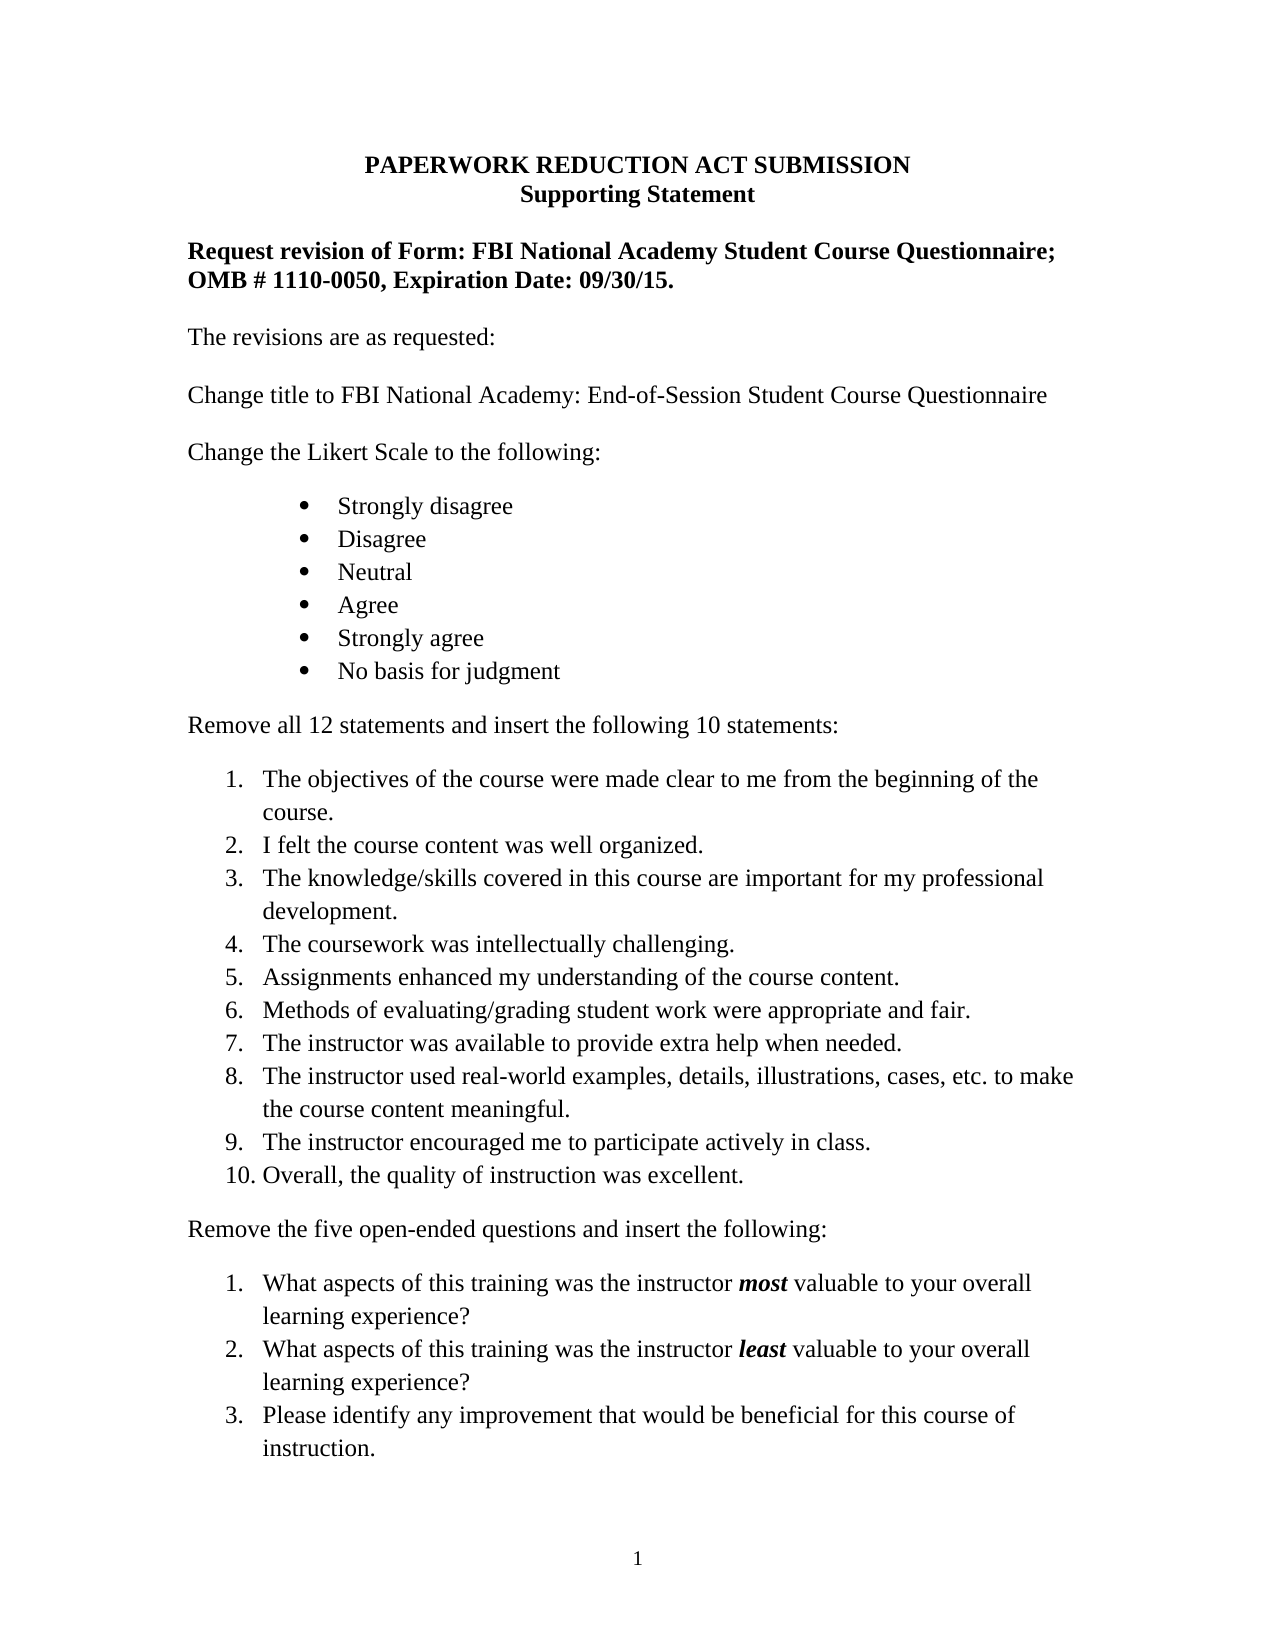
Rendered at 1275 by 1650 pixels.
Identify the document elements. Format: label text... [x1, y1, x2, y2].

list The instructor used real-world examples, details, illustrations, cases, etc. to make the course content meaningful. [225, 1061, 1087, 1123]
list What aspects of this training was the instructor least valuable to your overall learning experience? [225, 1334, 1087, 1396]
list No basis for judgment [300, 656, 1087, 685]
text Remove the five open-ended questions and insert the following: [187, 1214, 1087, 1243]
list The objectives of the course were made clear to me from the beginning of the course. [225, 764, 1087, 826]
list The instructor encouraged me to participate actively in class. [225, 1127, 1087, 1156]
list Strongly disagree [300, 491, 1087, 520]
list Strongly agree [300, 623, 1087, 652]
list Assignments enhanced my understanding of the course content. [225, 962, 1087, 991]
text Change the Likert Scale to the following: [187, 437, 1087, 466]
list I felt the course content was well organized. [225, 830, 1087, 859]
list The knowledge/skills covered in this course are important for my professional development. [225, 863, 1087, 925]
list Neutral [300, 557, 1087, 586]
list The instructor was available to provide extra help when needed. [225, 1028, 1087, 1057]
text The revisions are as requested: [187, 322, 1087, 351]
list The coursework was intellectually challenging. [225, 929, 1087, 958]
list What aspects of this training was the instructor most valuable to your overall learning experience? [225, 1268, 1087, 1330]
list Agree [300, 590, 1087, 619]
list Overall, the quality of instruction was excellent. [225, 1160, 1087, 1189]
text Change title to FBI National Academy: End-of-Session Student Course Questionnaire [187, 380, 1087, 409]
text Request revision of Form: FBI National Academy Student Course Questionnaire; OMB # 1110-0050, Expiration Date: 09/30/15. [187, 236, 1087, 294]
text Supporting Statement [187, 179, 1087, 207]
text PAPERWORK REDUCTION ACT SUBMISSION [187, 150, 1087, 179]
list Disagree [300, 524, 1087, 553]
list Methods of evaluating/grading student work were appropriate and fair. [225, 995, 1087, 1024]
text Remove all 12 statements and insert the following 10 statements: [187, 710, 1087, 739]
list Please identify any improvement that would be beneficial for this course of instruction. [225, 1400, 1087, 1462]
